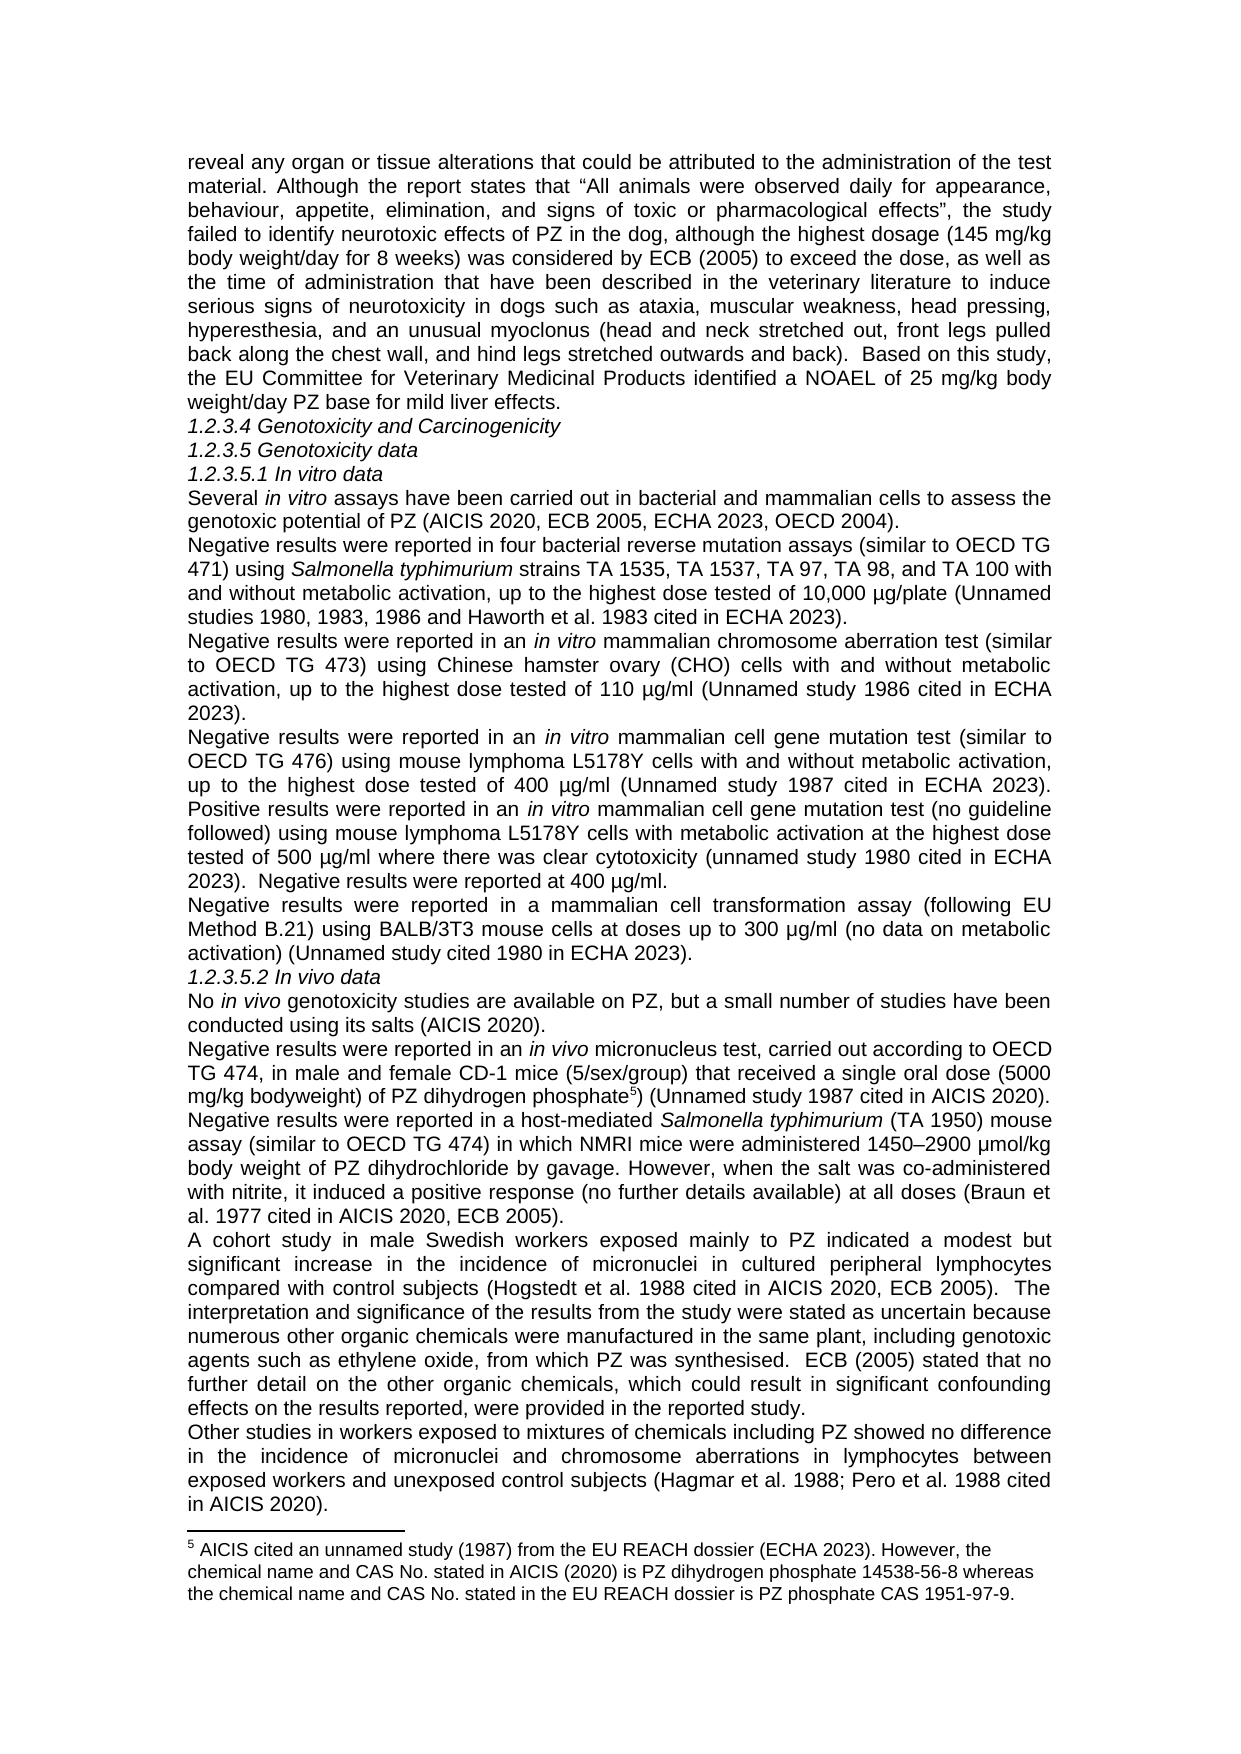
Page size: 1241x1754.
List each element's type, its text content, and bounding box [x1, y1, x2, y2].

subtitle In vivo data [187, 964, 1053, 988]
subtitle Genotoxicity data [187, 437, 1053, 461]
text Negative results were reported in an in vitro mammalian cell gene mutation test (similar to OECD TG 476) using mouse lymphoma L5178Y cells with and without metabolic activation, up to the highest dose tested of 400 µg/ml (Unnamed study 1987 cited in ECHA 2023). Positive results were reported in an in vitro mammalian cell gene mutation test (no guideline followed) using mouse lymphoma L5178Y cells with metabolic activation at the highest dose tested of 500 µg/ml where there was clear cytotoxicity (unnamed study 1980 cited in ECHA 2023). Negative results were reported at 400 µg/ml. [187, 725, 1053, 893]
subtitle In vitro data [187, 461, 1053, 485]
text Negative results were reported in a mammalian cell transformation assay (following EU Method B.21) using BALB/3T3 mouse cells at doses up to 300 μg/ml (no data on metabolic activation) (Unnamed study cited 1980 in ECHA 2023). [187, 893, 1053, 964]
text Other studies in workers exposed to mixtures of chemicals including PZ showed no difference in the incidence of micronuclei and chromosome aberrations in lymphocytes between exposed workers and unexposed control subjects (Hagmar et al. 1988; Pero et al. 1988 cited in AICIS 2020). [187, 1420, 1053, 1516]
text Negative results were reported in a host-mediated Salmonella typhimurium (TA 1950) mouse assay (similar to OECD TG 474) in which NMRI mice were administered 1450–2900 μmol/kg body weight of PZ dihydrochloride by gavage. However, when the salt was co-administered with nitrite, it induced a positive response (no further details available) at all doses (Braun et al. 1977 cited in AICIS 2020, ECB 2005). [187, 1108, 1053, 1228]
subtitle Genotoxicity and Carcinogenicity [187, 413, 1053, 437]
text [187, 150, 1053, 413]
text Negative results were reported in four bacterial reverse mutation assays (similar to OECD TG 471) using Salmonella typhimurium strains TA 1535, TA 1537, TA 97, TA 98, and TA 100 with and without metabolic activation, up to the highest dose tested of 10,000 µg/plate (Unnamed studies 1980, 1983, 1986 and Haworth et al. 1983 cited in ECHA 2023). [187, 533, 1053, 629]
text No in vivo genotoxicity studies are available on PZ, but a small number of studies have been conducted using its salts (AICIS 2020). [187, 988, 1053, 1036]
text Several in vitro assays have been carried out in bacterial and mammalian cells to assess the genotoxic potential of PZ (AICIS 2020, ECB 2005, ECHA 2023, OECD 2004). [187, 485, 1053, 533]
text Negative results were reported in an in vitro mammalian chromosome aberration test (similar to OECD TG 473) using Chinese hamster ovary (CHO) cells with and without metabolic activation, up to the highest dose tested of 110 µg/ml (Unnamed study 1986 cited in ECHA 2023). [187, 629, 1053, 725]
text A cohort study in male Swedish workers exposed mainly to PZ indicated a modest but significant increase in the incidence of micronuclei in cultured peripheral lymphocytes compared with control subjects (Hogstedt et al. 1988 cited in AICIS 2020, ECB 2005). The interpretation and significance of the results from the study were stated as uncertain because numerous other organic chemicals were manufactured in the same plant, including genotoxic agents such as ethylene oxide, from which PZ was synthesised. ECB (2005) stated that no further detail on the other organic chemicals, which could result in significant confounding effects on the results reported, were provided in the reported study. [187, 1228, 1053, 1420]
text Negative results were reported in an in vivo micronucleus test, carried out according to OECD TG 474, in male and female CD-1 mice (5/sex/group) that received a single oral dose (5000 mg/kg bodyweight) of PZ dihydrogen phosphate) (Unnamed study 1987 cited in AICIS 2020). [187, 1036, 1053, 1108]
